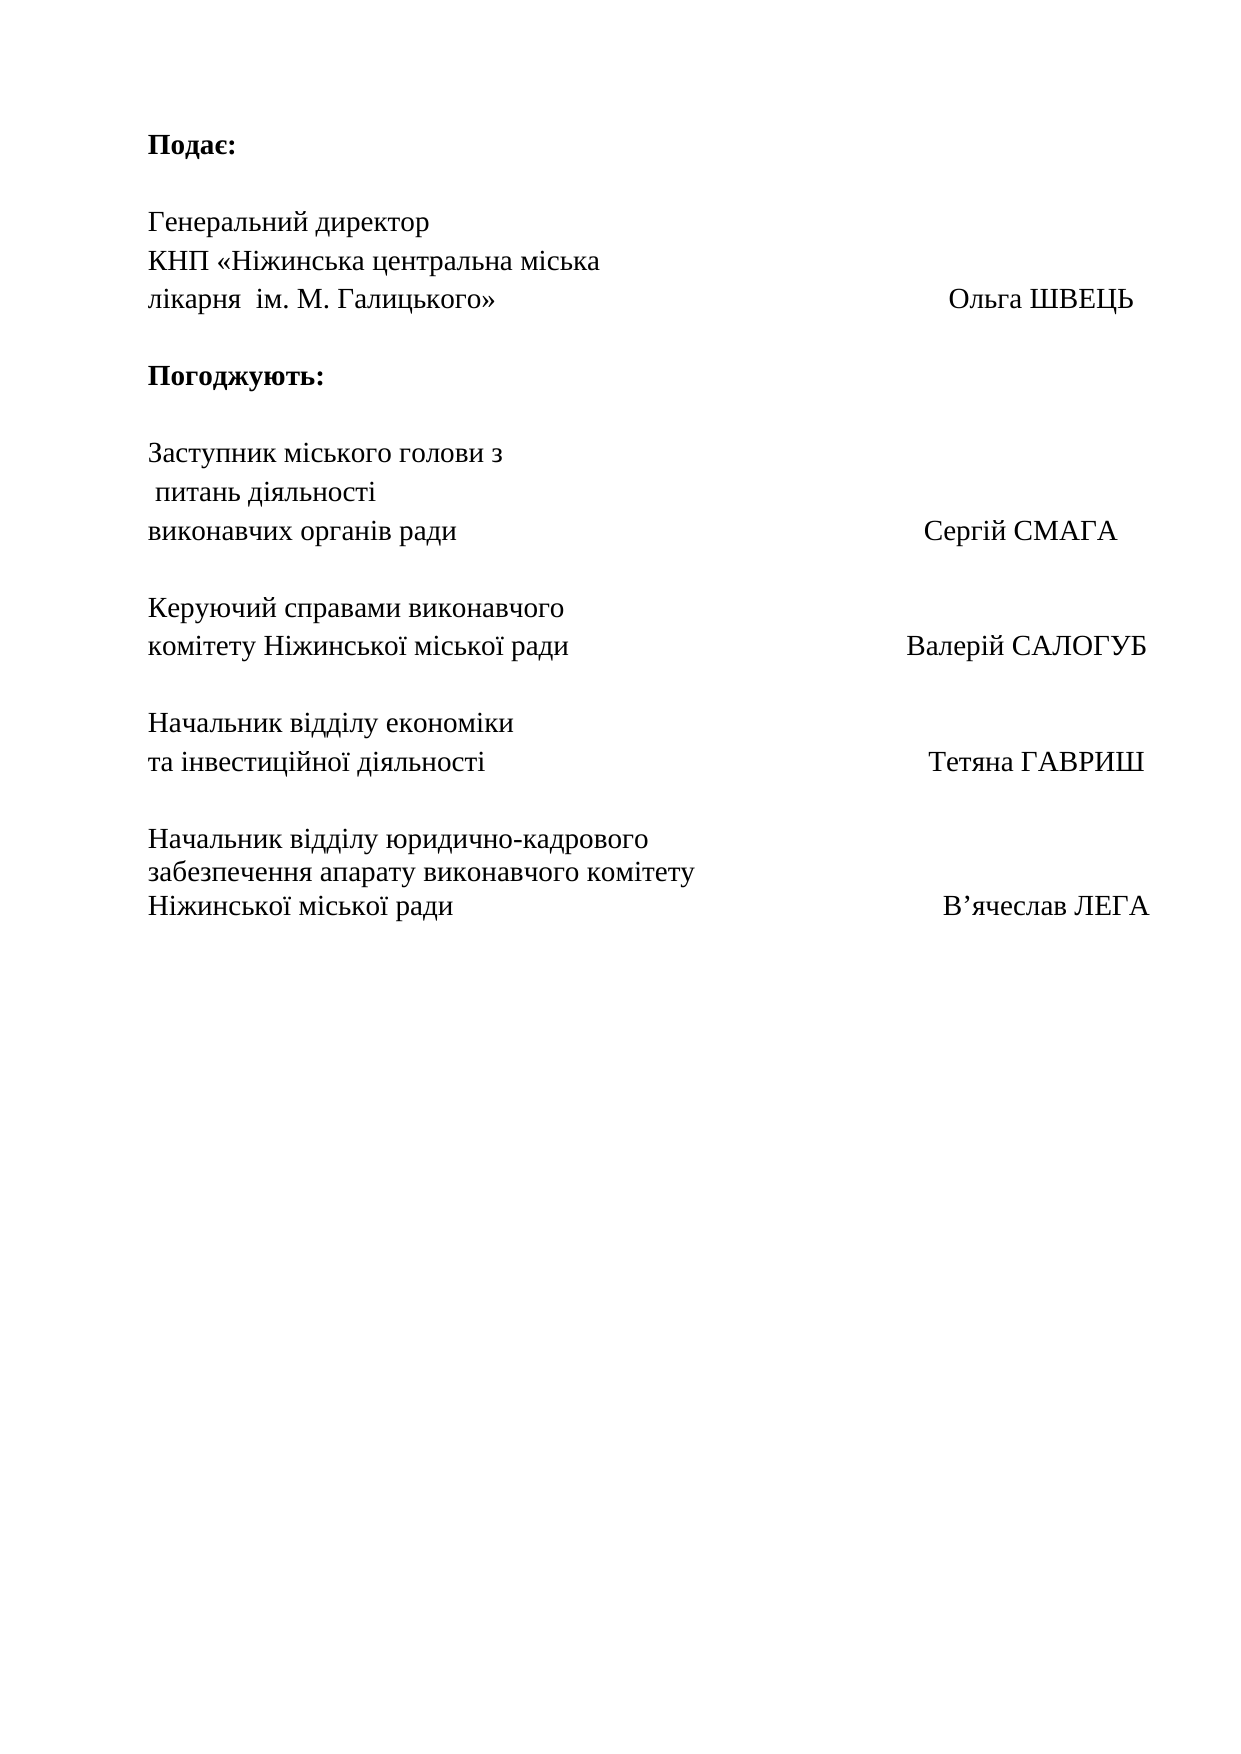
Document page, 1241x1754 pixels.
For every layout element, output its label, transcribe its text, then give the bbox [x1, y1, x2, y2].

text забезпечення апарату виконавчого комітету [148, 854, 1152, 888]
text комітету Ніжинської міської ради Валерій САЛОГУБ [148, 628, 1152, 662]
text Керуючий справами виконавчого [148, 590, 1152, 623]
text Подає: [148, 127, 1152, 161]
text КНП «Ніжинська центральна міська [148, 243, 1152, 276]
text лікарня ім. М. Галицького» Ольга ШВЕЦЬ [148, 281, 1152, 315]
text та інвестиційної діяльності Тетяна ГАВРИШ [148, 744, 1152, 777]
text Генеральний директор [148, 204, 1152, 238]
text питань діяльності [148, 474, 1152, 508]
text виконавчих органів ради Сергій СМАГА [148, 513, 1152, 546]
text Заступник міського голови з [148, 436, 1152, 469]
text Начальник відділу юридично-кадрового [148, 821, 1152, 854]
text Начальник відділу економіки [148, 705, 1152, 739]
text Погоджують: [148, 358, 1152, 392]
text Ніжинської міської ради В’ячеслав ЛЕГА [148, 888, 1152, 922]
